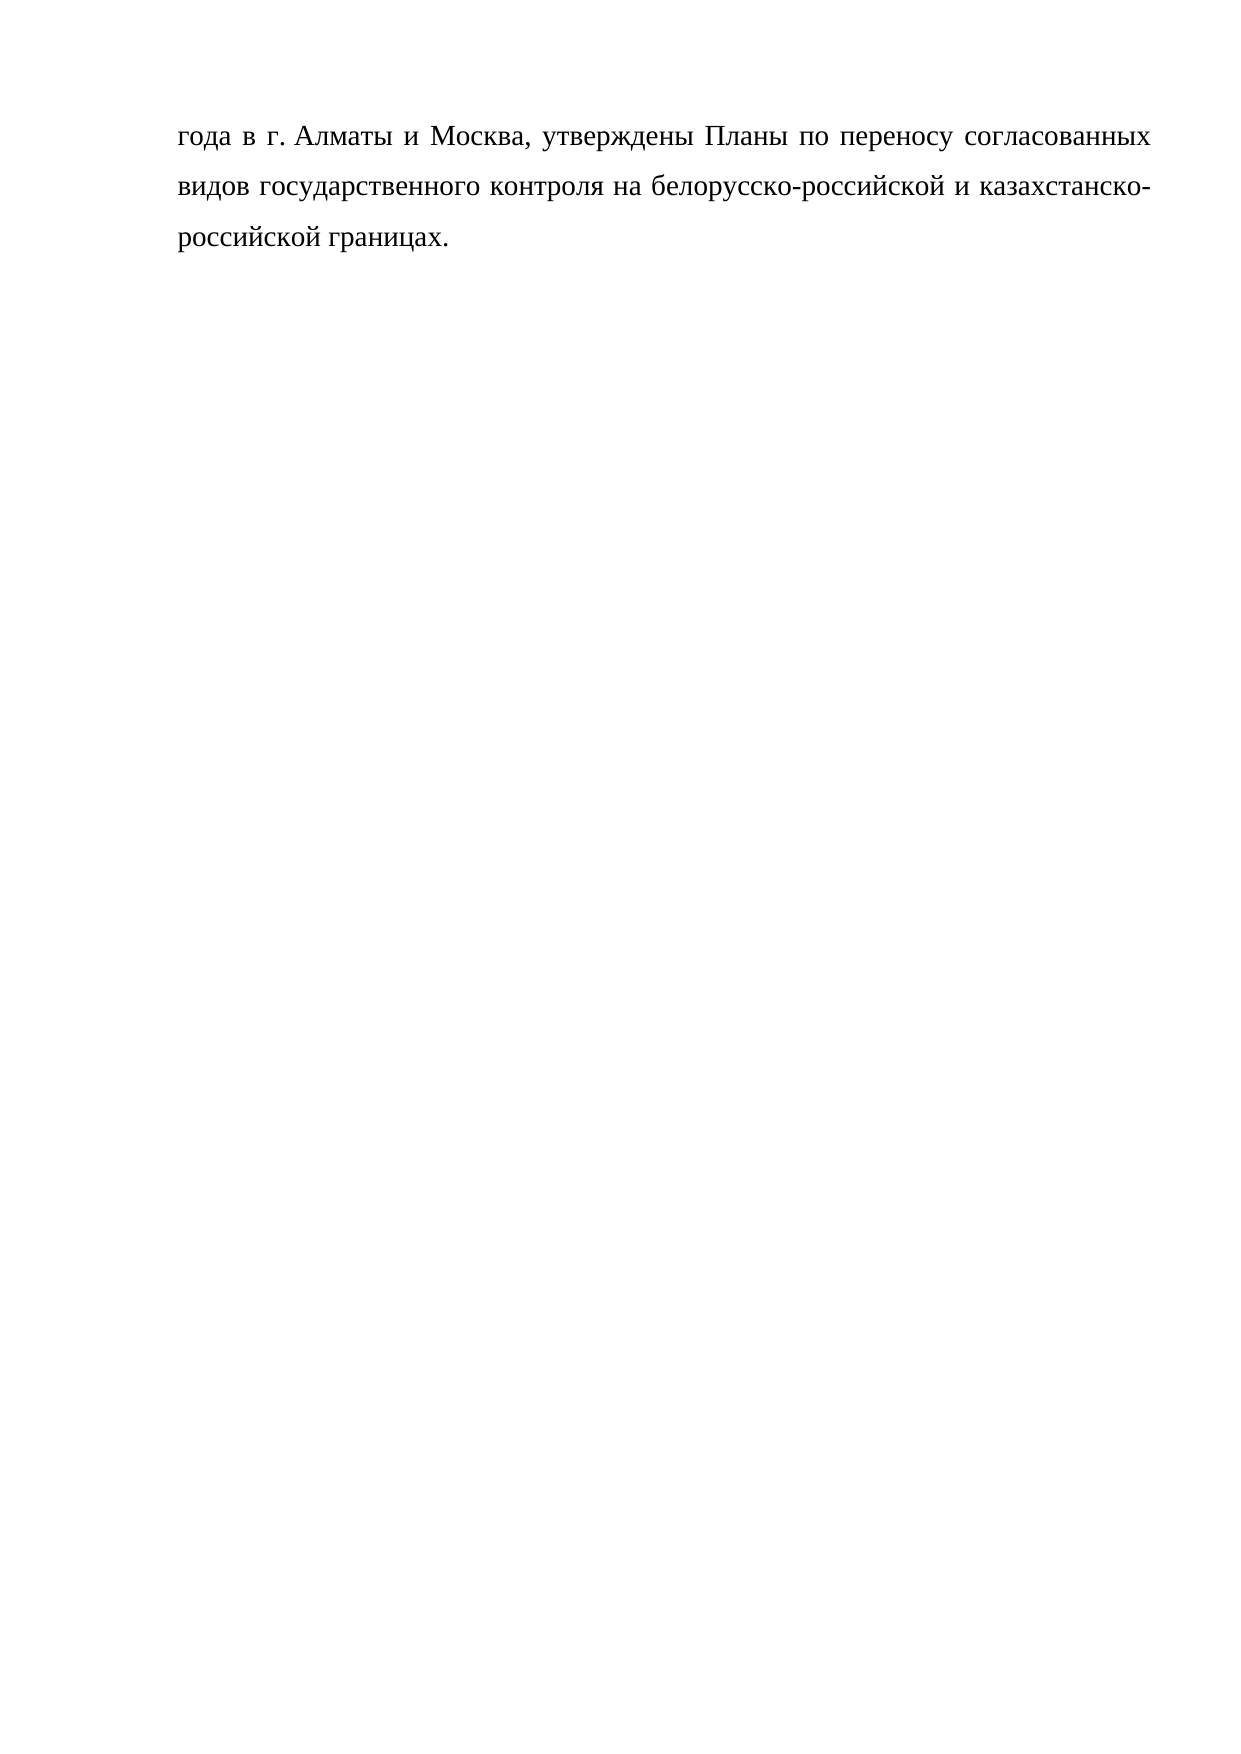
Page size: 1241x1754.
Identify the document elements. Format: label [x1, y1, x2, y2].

text [177, 118, 1152, 252]
